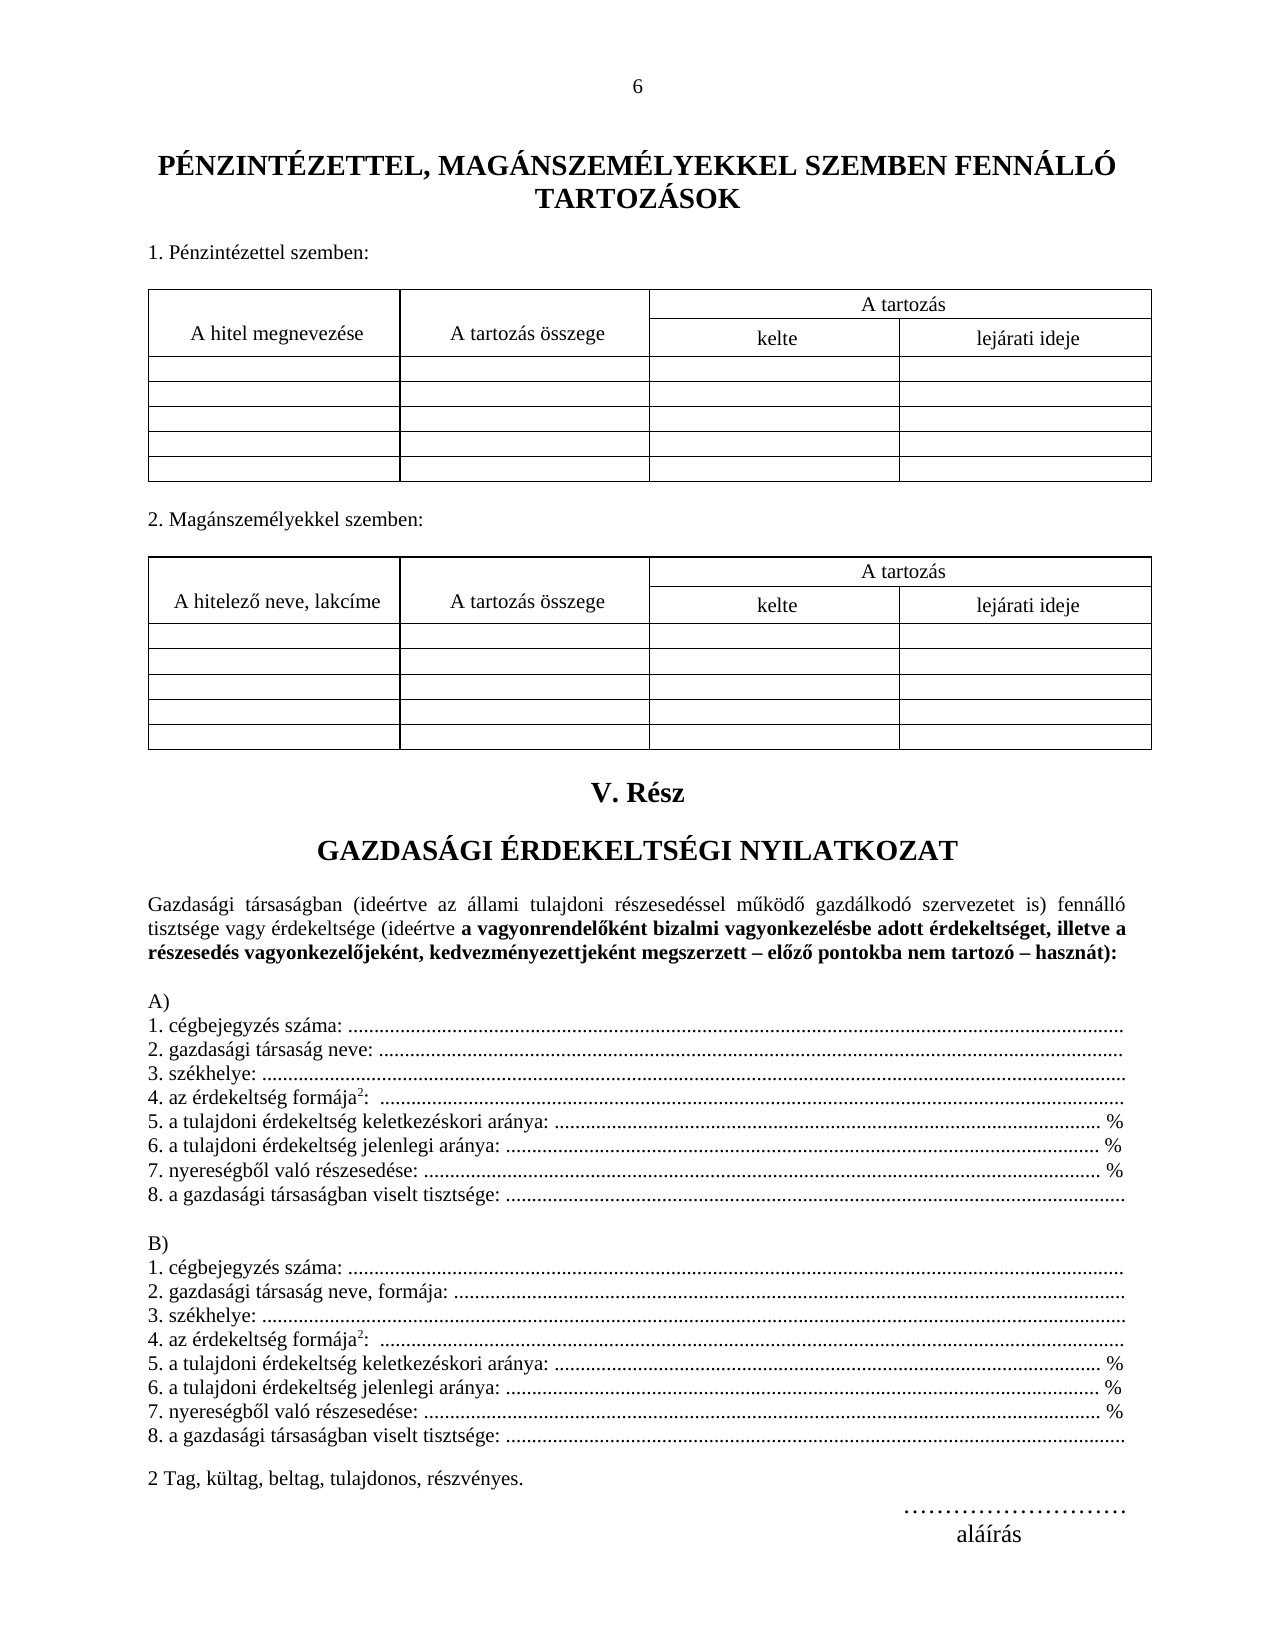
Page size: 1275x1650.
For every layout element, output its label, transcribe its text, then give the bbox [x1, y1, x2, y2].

table_cell [900, 357, 1151, 381]
table_cell [650, 649, 899, 673]
table_cell A hitelező neve, lakcíme [149, 586, 399, 623]
table_cell [149, 649, 399, 673]
text 2. Magánszemélyekkel szemben: [148, 507, 1127, 531]
table_cell [149, 432, 399, 456]
table_cell [401, 457, 649, 481]
text GAZDASÁGI ÉRDEKELTSÉGI NYILATKOZAT [148, 833, 1127, 867]
table_header [149, 558, 399, 586]
table_cell [149, 357, 399, 381]
table_cell A tartozás összege [401, 586, 649, 623]
table_cell [149, 675, 399, 698]
text A) [148, 989, 1127, 1013]
table_cell [149, 700, 399, 724]
table_cell [401, 675, 649, 698]
text 2. gazdasági társaság neve: ............................................................................................................................................... [148, 1037, 1127, 1061]
table_header A tartozás [650, 290, 1151, 318]
table_cell [149, 382, 399, 406]
table_cell [650, 725, 899, 749]
table_cell [900, 725, 1151, 749]
table_cell [401, 624, 649, 648]
text Gazdasági társaságban (ideértve az állami tulajdoni részesedéssel működő gazdálkodó szervezetet is) fennálló tisztsége vagy érdekeltsége (ideértve a vagyonrendelőként bizalmi vagyonkezelésbe adott érdekeltséget, illetve a részesedés vagyonkezelőjeként, kedvezményezettjeként megszerzett – előző pontokba nem tartozó – hasznát): [148, 892, 1127, 964]
table_cell [900, 432, 1151, 456]
table_cell [650, 675, 899, 698]
table_cell [900, 649, 1151, 673]
table_header [149, 290, 399, 318]
table_cell kelte [650, 587, 899, 623]
table_header [401, 558, 649, 586]
table_cell [650, 432, 899, 456]
table_cell [900, 382, 1151, 406]
table_cell [650, 457, 899, 481]
table_cell [650, 357, 899, 381]
table_cell [900, 407, 1151, 431]
table_cell [650, 382, 899, 406]
table_cell [650, 624, 899, 648]
table_cell [149, 725, 399, 749]
table_cell [401, 649, 649, 673]
table_cell [401, 700, 649, 724]
text 2. gazdasági társaság neve, formája: ................................................................................................................................. [148, 1279, 1127, 1303]
table_cell kelte [650, 319, 899, 356]
table_cell [900, 624, 1151, 648]
table_cell [149, 407, 399, 431]
table_cell [401, 382, 649, 406]
table_cell [149, 624, 399, 648]
text B) [148, 1231, 1127, 1255]
table_cell [401, 407, 649, 431]
table_header [401, 290, 649, 318]
table_cell [900, 457, 1151, 481]
text PÉNZINTÉZETTEL, MAGÁNSZEMÉLYEKKEL SZEMBEN FENNÁLLÓ TARTOZÁSOK [148, 148, 1127, 215]
table_cell [650, 407, 899, 431]
table_cell A hitel megnevezése [149, 318, 399, 356]
table_cell [149, 457, 399, 481]
table_cell [401, 725, 649, 749]
table_cell lejárati ideje [900, 319, 1151, 356]
table_cell [650, 700, 899, 724]
table_cell A tartozás összege [401, 318, 649, 356]
table_cell [900, 700, 1151, 724]
table_cell [401, 432, 649, 456]
table_header A tartozás [650, 558, 1151, 586]
text 1. Pénzintézettel szemben: [148, 240, 1127, 264]
table_cell [900, 675, 1151, 698]
table_cell lejárati ideje [900, 587, 1151, 623]
text V. Rész [148, 775, 1127, 808]
table_cell [401, 357, 649, 381]
text 4. az érdekeltség formája: ............................................................................................................................................... [148, 1085, 1127, 1109]
